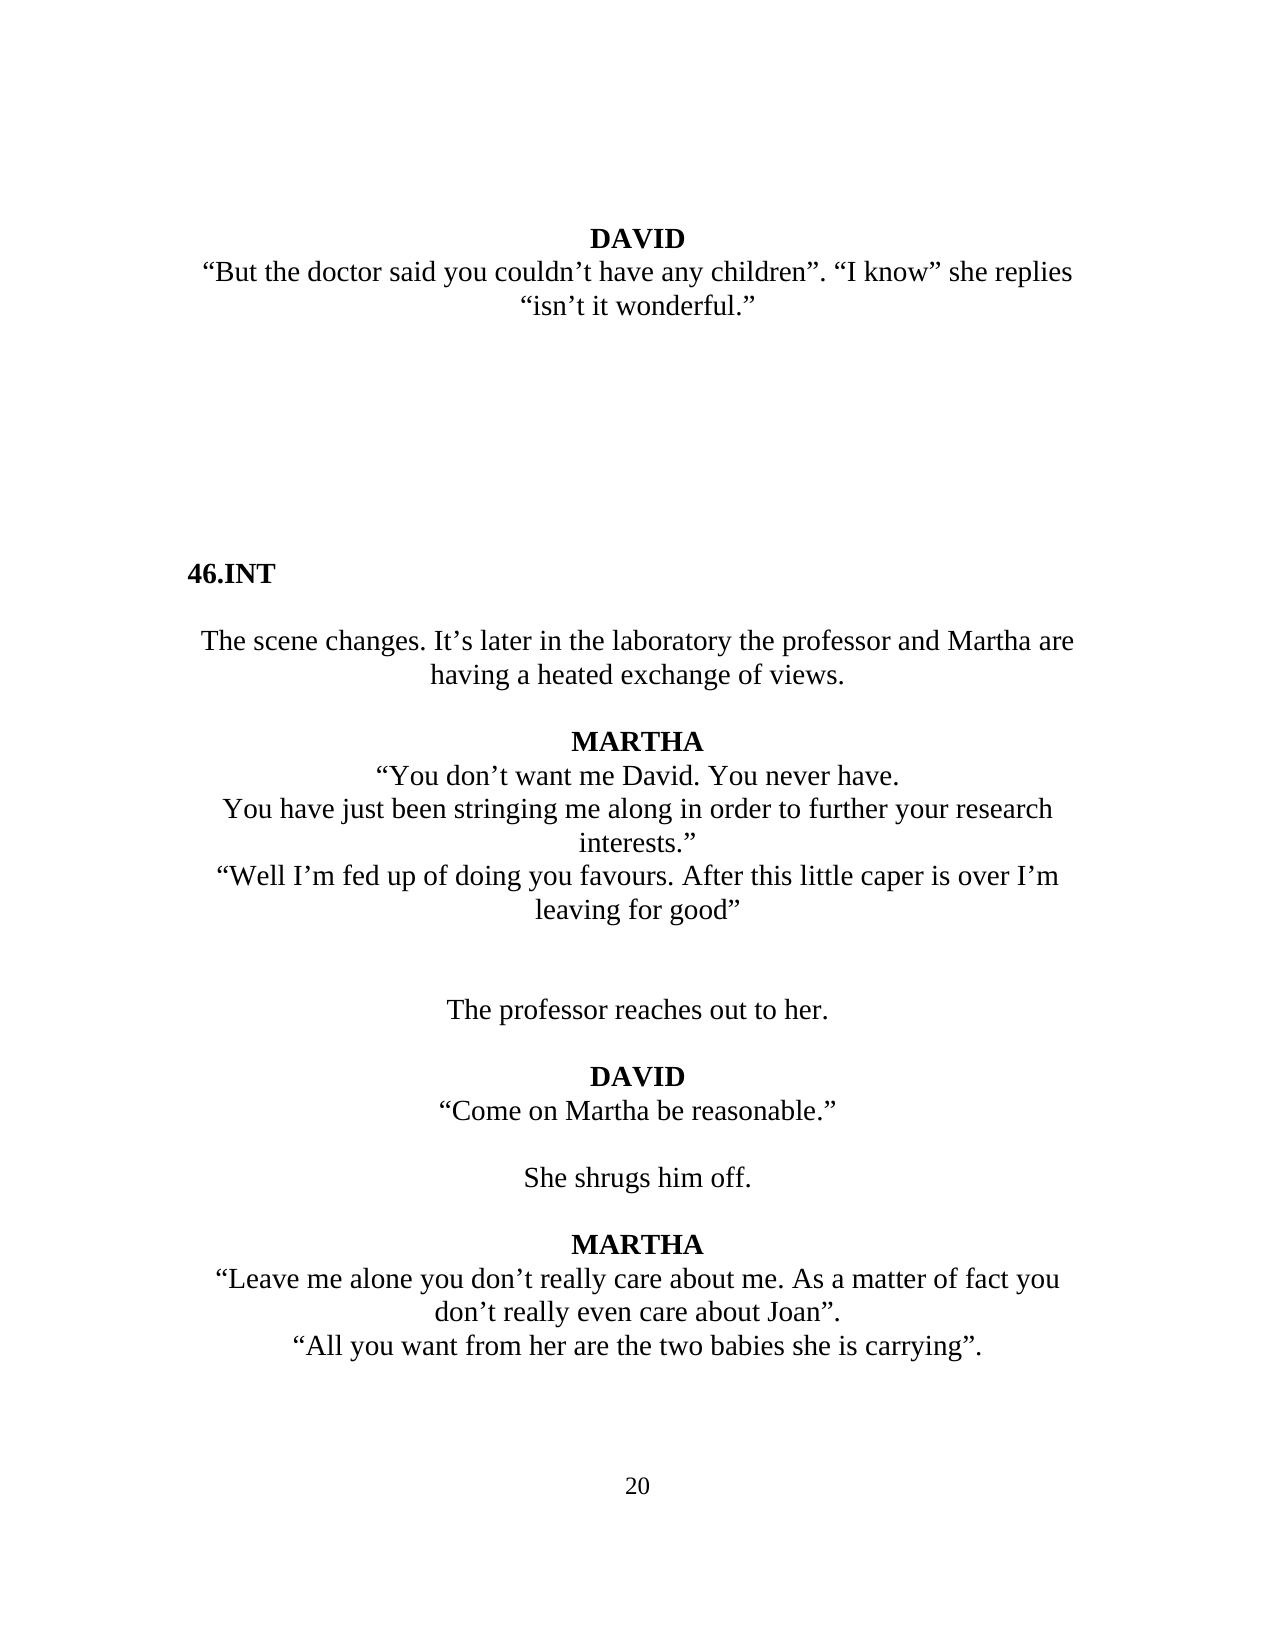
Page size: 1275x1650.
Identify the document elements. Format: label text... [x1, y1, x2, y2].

text DAVID [187, 1059, 1087, 1093]
text DAVID [187, 221, 1087, 254]
text “But the doctor said you couldn’t have any children”. “I know” she replies “isn’t it wonderful.” [187, 254, 1087, 322]
text The scene changes. It’s later in the laboratory the professor and Martha are having a heated exchange of views. [187, 623, 1087, 691]
text The professor reaches out to her. [187, 992, 1087, 1026]
text “Well I’m fed up of doing you favours. After this little caper is over I’m leaving for good” [187, 858, 1087, 925]
text You have just been stringing me along in order to further your research interests.” [187, 791, 1087, 858]
text She shrugs him off. [187, 1160, 1087, 1194]
text “Come on Martha be reasonable.” [187, 1093, 1087, 1127]
text “You don’t want me David. You never have. [187, 758, 1087, 791]
text MARTHA [187, 1227, 1087, 1261]
text “Leave me alone you don’t really care about me. As a matter of fact you don’t really even care about Joan”. [187, 1261, 1087, 1328]
text “All you want from her are the two babies she is carrying”. [187, 1328, 1087, 1361]
text 46.INT [187, 556, 1087, 590]
text MARTHA [187, 724, 1087, 758]
